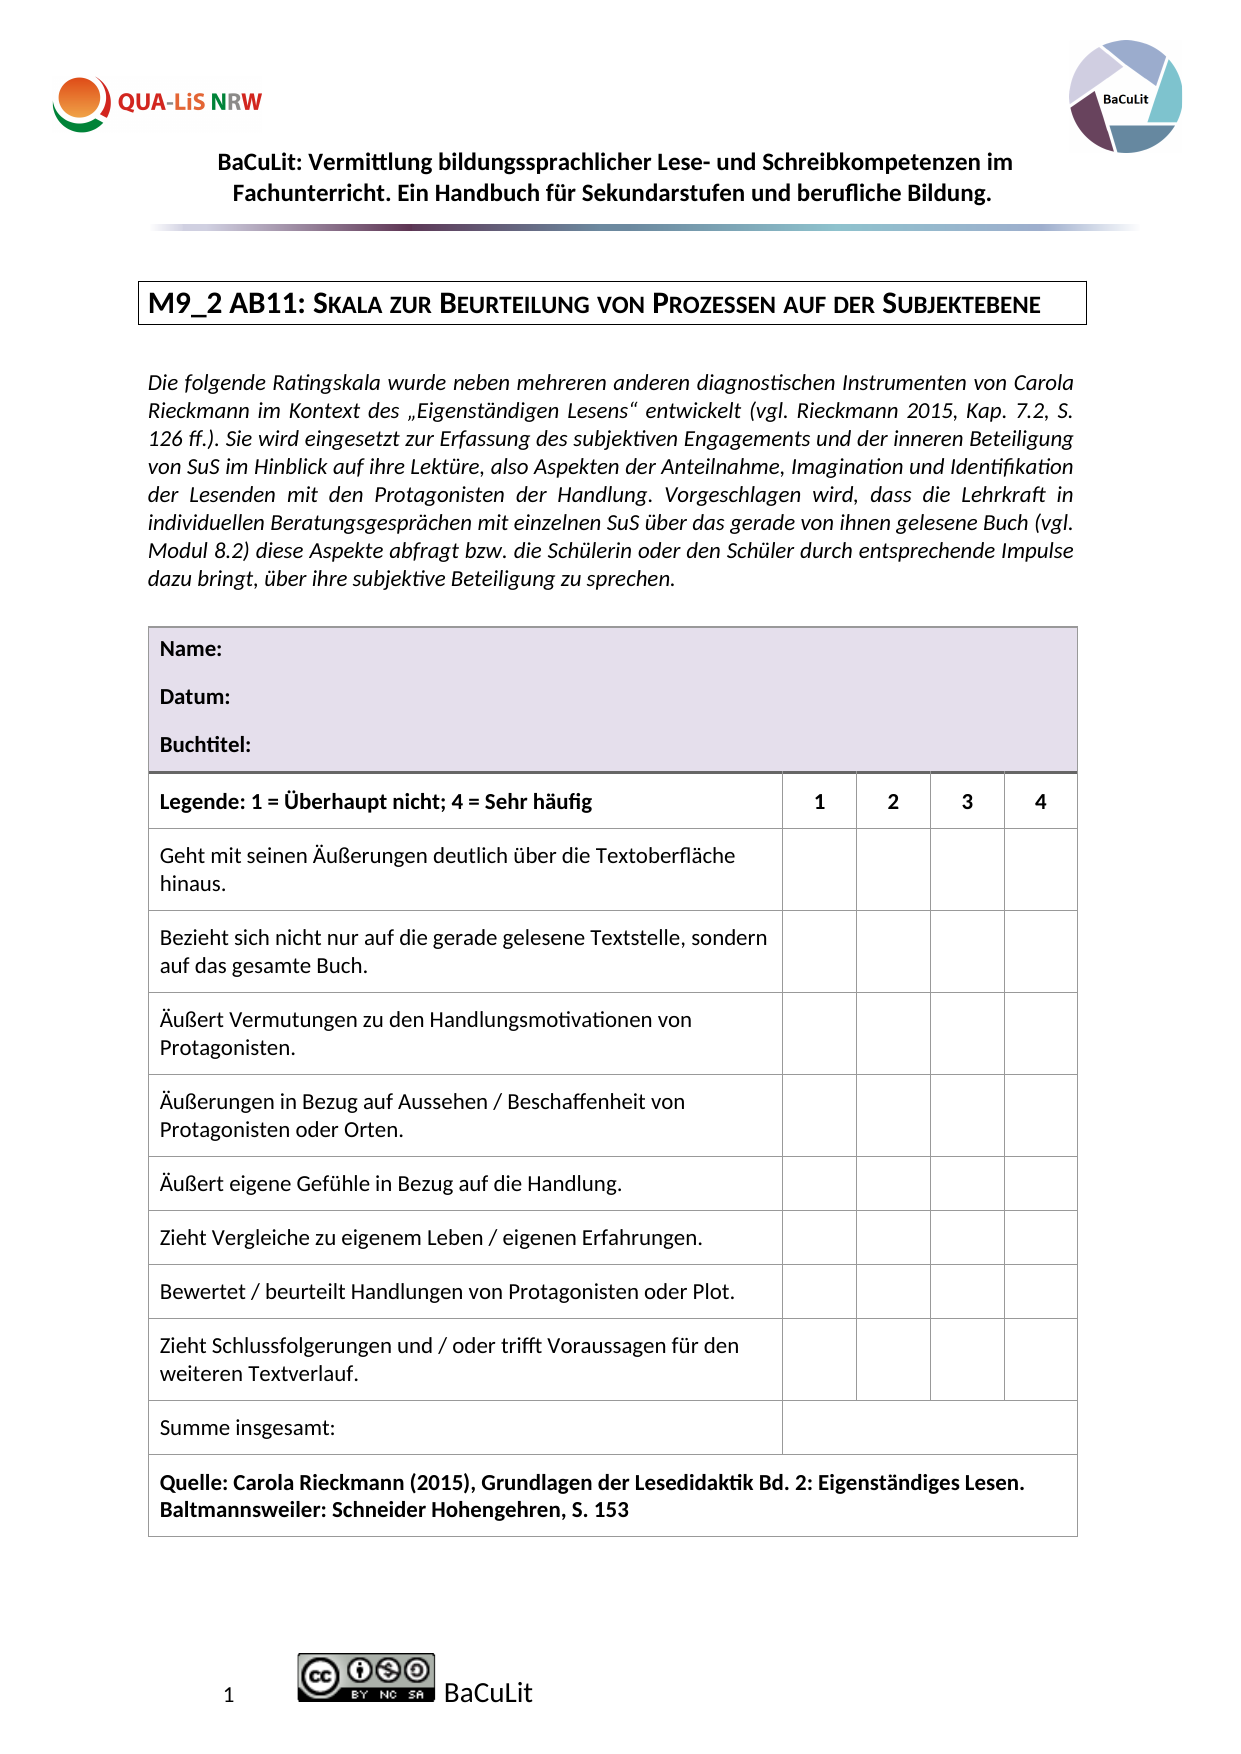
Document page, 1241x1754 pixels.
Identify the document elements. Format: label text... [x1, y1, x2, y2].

table_cell [1005, 829, 1077, 909]
table_cell Bewertet / beurteilt Handlungen von Protagonisten oder Plot. [149, 1265, 782, 1318]
table_cell [857, 1075, 930, 1156]
table_cell [783, 911, 856, 992]
table_cell 4 [1005, 774, 1077, 827]
table_cell [931, 993, 1004, 1074]
table_cell [1005, 1211, 1077, 1264]
table_cell [857, 829, 930, 909]
table_cell Äußerungen in Bezug auf Aussehen / Beschaffenheit von Protagonisten oder Orten. [149, 1075, 782, 1156]
table_cell [931, 829, 1004, 909]
text Die folgende Ratingskala wurde neben mehreren anderen diagnostischen Instrumenten von Carola Rieckmann im Kontext des „Eigenständigen Lesens“ entwickelt (vgl. Rieckmann 2015, Kap. 7.2, S. 126 ff.). Sie wird eingesetzt zur Erfassung des subjektiven Engagements und der inneren Beteiligung von SuS im Hinblick auf ihre Lektüre, also Aspekten der Anteilnahme, Imagination und Identifikation der Lesenden mit den Protagonisten der Handlung. Vorgeschlagen wird, dass die Lehrkraft in individuellen Beratungsgesprächen mit einzelnen SuS über das gerade von ihnen gelesene Buch (vgl. Modul 8.2) diese Aspekte abfragt bzw. die Schülerin oder den Schüler durch entsprechende Impulse dazu bringt, über ihre subjektive Beteiligung zu sprechen. [148, 368, 1078, 592]
table_cell [783, 1075, 856, 1156]
table_cell [857, 1157, 930, 1210]
table_cell Zieht Schlussfolgerungen und / oder trifft Voraussagen für den weiteren Textverlauf. [149, 1319, 782, 1400]
title M9_2 AB11: Skala zur Beurteilung von Prozessen auf der Subjektebene [139, 282, 1086, 324]
table_cell [931, 1075, 1004, 1156]
subtitle BaCuLit: Vermittlung bildungssprachlicher Lese- und Schreibkompetenzen im Fachunterricht. Ein Handbuch für Sekundarstufen und berufliche Bildung. [148, 146, 1078, 207]
table_header Name: Datum: Buchtitel: [149, 628, 1077, 771]
table_cell [783, 993, 856, 1074]
table_cell [1005, 1075, 1077, 1156]
table_cell [931, 911, 1004, 992]
table_cell [857, 1211, 930, 1264]
table_cell [857, 993, 930, 1074]
table_cell [931, 1157, 1004, 1210]
table_cell 1 [783, 774, 856, 827]
table_cell [1005, 993, 1077, 1074]
table_cell [857, 1319, 930, 1400]
table_cell Legende: 1 = Überhaupt nicht; 4 = Sehr häufig [149, 774, 782, 827]
table_cell [783, 1157, 856, 1210]
table_cell 3 [931, 774, 1004, 827]
table_cell [1005, 1319, 1077, 1400]
table_cell [783, 1211, 856, 1264]
table_cell Geht mit seinen Äußerungen deutlich über die Textoberfläche hinaus. [149, 829, 782, 909]
table_cell [783, 1319, 856, 1400]
table_cell Quelle: Carola Rieckmann (2015), Grundlagen der Lesedidaktik Bd. 2: Eigenständiges Lesen. Baltmannsweiler: Schneider Hohengehren, S. 153 [149, 1455, 1077, 1536]
table_cell [1005, 911, 1077, 992]
table_cell [783, 1265, 856, 1318]
picture [1069, 40, 1183, 153]
table_cell [783, 829, 856, 909]
table_cell Zieht Vergleiche zu eigenem Leben / eigenen Erfahrungen. [149, 1211, 782, 1264]
picture [297, 1653, 436, 1702]
table_cell [1005, 1157, 1077, 1210]
table_cell [857, 1265, 930, 1318]
table_cell [931, 1265, 1004, 1318]
picture [52, 76, 263, 133]
table_cell [931, 1319, 1004, 1400]
table_cell 2 [857, 774, 930, 827]
table_cell [1005, 1265, 1077, 1318]
table_cell [931, 1211, 1004, 1264]
table_cell Bezieht sich nicht nur auf die gerade gelesene Textstelle, sondern auf das gesamte Buch. [149, 911, 782, 992]
table_cell Summe insgesamt: [149, 1401, 782, 1454]
table_cell [857, 911, 930, 992]
table_cell Äußert eigene Gefühle in Bezug auf die Handlung. [149, 1157, 782, 1210]
table_cell Äußert Vermutungen zu den Handlungsmotivationen von Protagonisten. [149, 993, 782, 1074]
table_cell [783, 1401, 1077, 1454]
